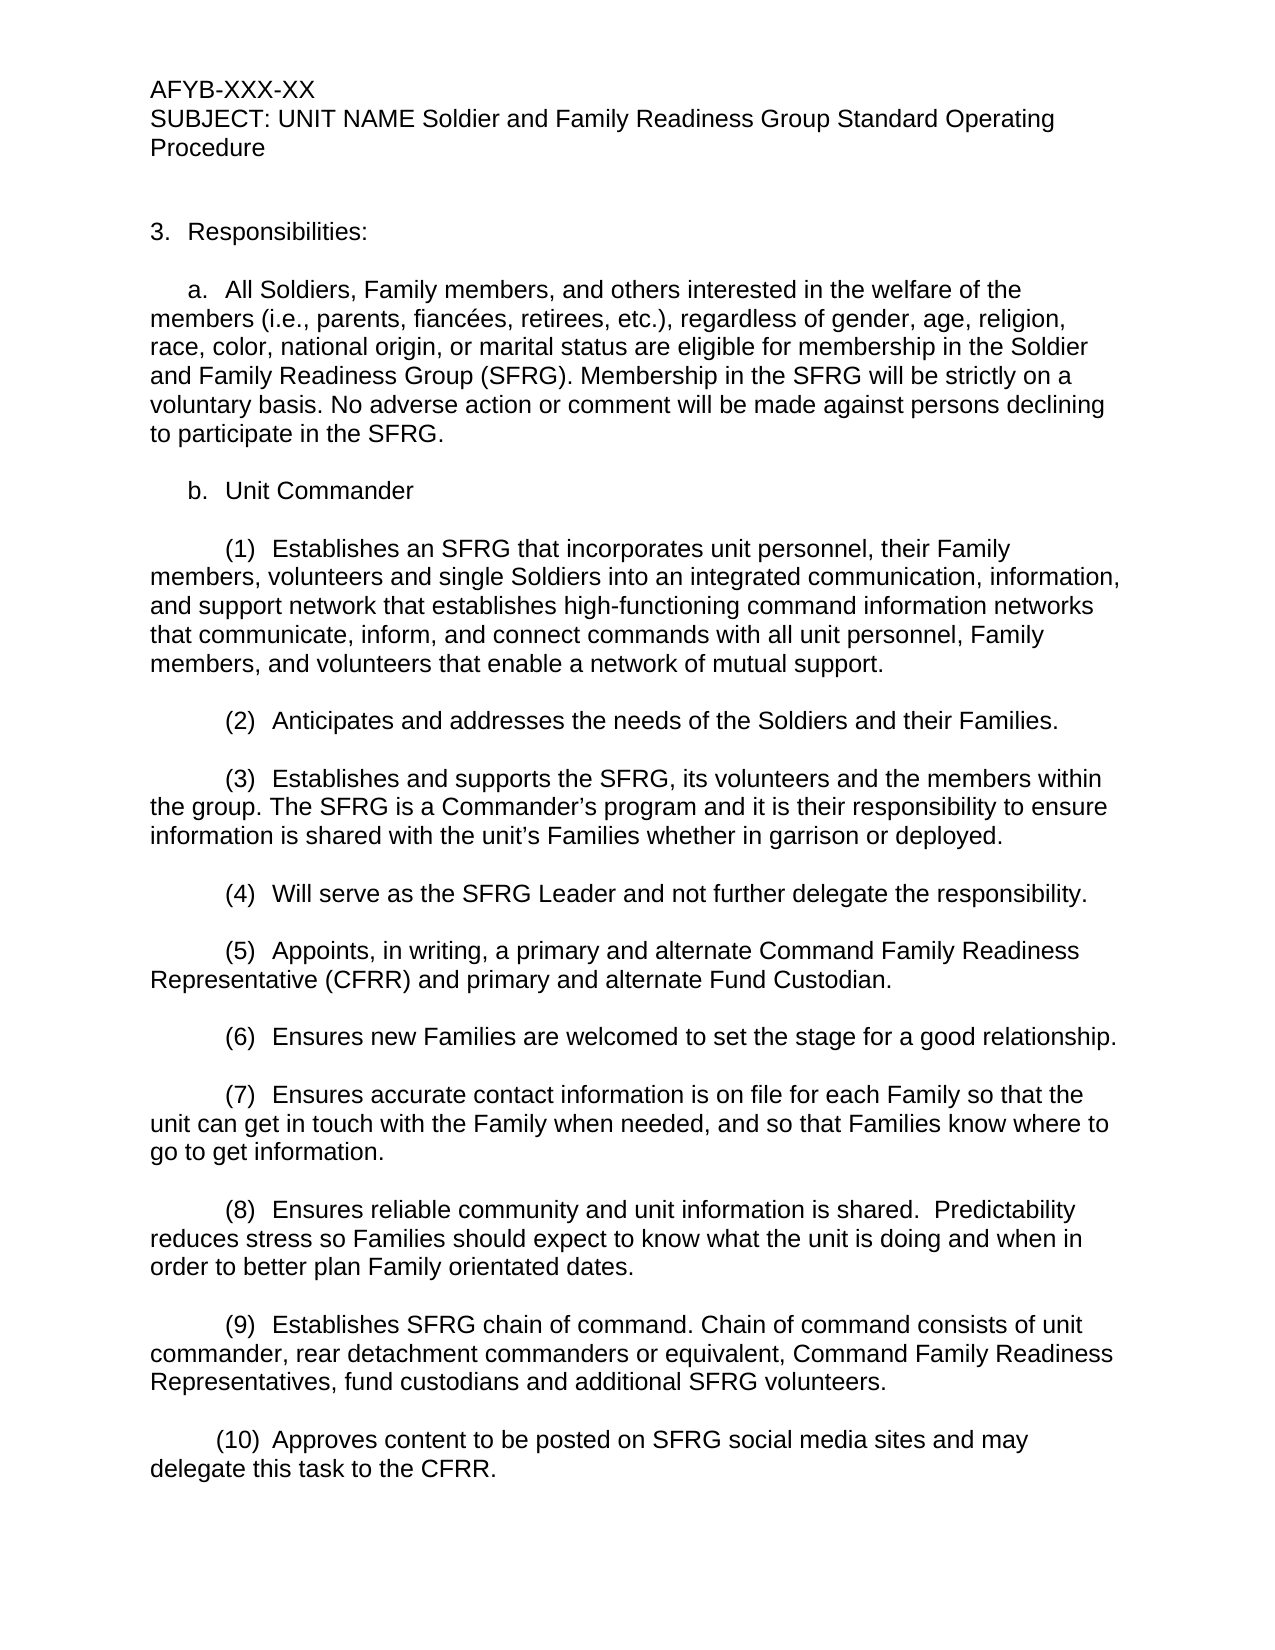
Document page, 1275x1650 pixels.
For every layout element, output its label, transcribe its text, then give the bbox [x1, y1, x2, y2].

list Establishes and supports the SFRG, its volunteers and the members within the group. The SFRG is a Commander’s program and it is their responsibility to ensure information is shared with the unit’s Families whether in garrison or deployed. [150, 763, 1125, 850]
list Establishes an SFRG that incorporates unit personnel, their Family members, volunteers and single Soldiers into an integrated communication, information, and support network that establishes high-functioning command information networks that communicate, inform, and connect commands with all unit personnel, Family members, and volunteers that enable a network of mutual support. [150, 533, 1125, 677]
list All Soldiers, Family members, and others interested in the welfare of the members (i.e., parents, fiancées, retirees, etc.), regardless of gender, age, religion, race, color, national origin, or marital status are eligible for membership in the Soldier and Family Readiness Group (SFRG). Membership in the SFRG will be strictly on a voluntary basis. No adverse action or comment will be made against persons declining to participate in the SFRG. [150, 275, 1125, 447]
list Ensures new Families are welcomed to set the stage for a good relationship. [150, 1022, 1125, 1051]
list Establishes SFRG chain of command. Chain of command consists of unit commander, rear detachment commanders or equivalent, Command Family Readiness Representatives, fund custodians and additional SFRG volunteers. [150, 1310, 1125, 1396]
list Approves content to be posted on SFRG social media sites and may delegate this task to the CFRR. [150, 1425, 1125, 1482]
list Responsibilities: [150, 217, 1125, 246]
list Unit Commander [150, 476, 1125, 505]
list Appoints, in writing, a primary and alternate Command Family Readiness Representative (CFRR) and primary and alternate Fund Custodian. [150, 936, 1125, 993]
list Will serve as the SFRG Leader and not further delegate the responsibility. [150, 878, 1125, 907]
list Ensures reliable community and unit information is shared. Predictability reduces stress so Families should expect to know what the unit is doing and when in order to better plan Family orientated dates. [150, 1195, 1125, 1281]
list Ensures accurate contact information is on file for each Family so that the unit can get in touch with the Family when needed, and so that Families know where to go to get information. [150, 1080, 1125, 1166]
list Anticipates and addresses the needs of the Soldiers and their Families. [150, 706, 1125, 735]
